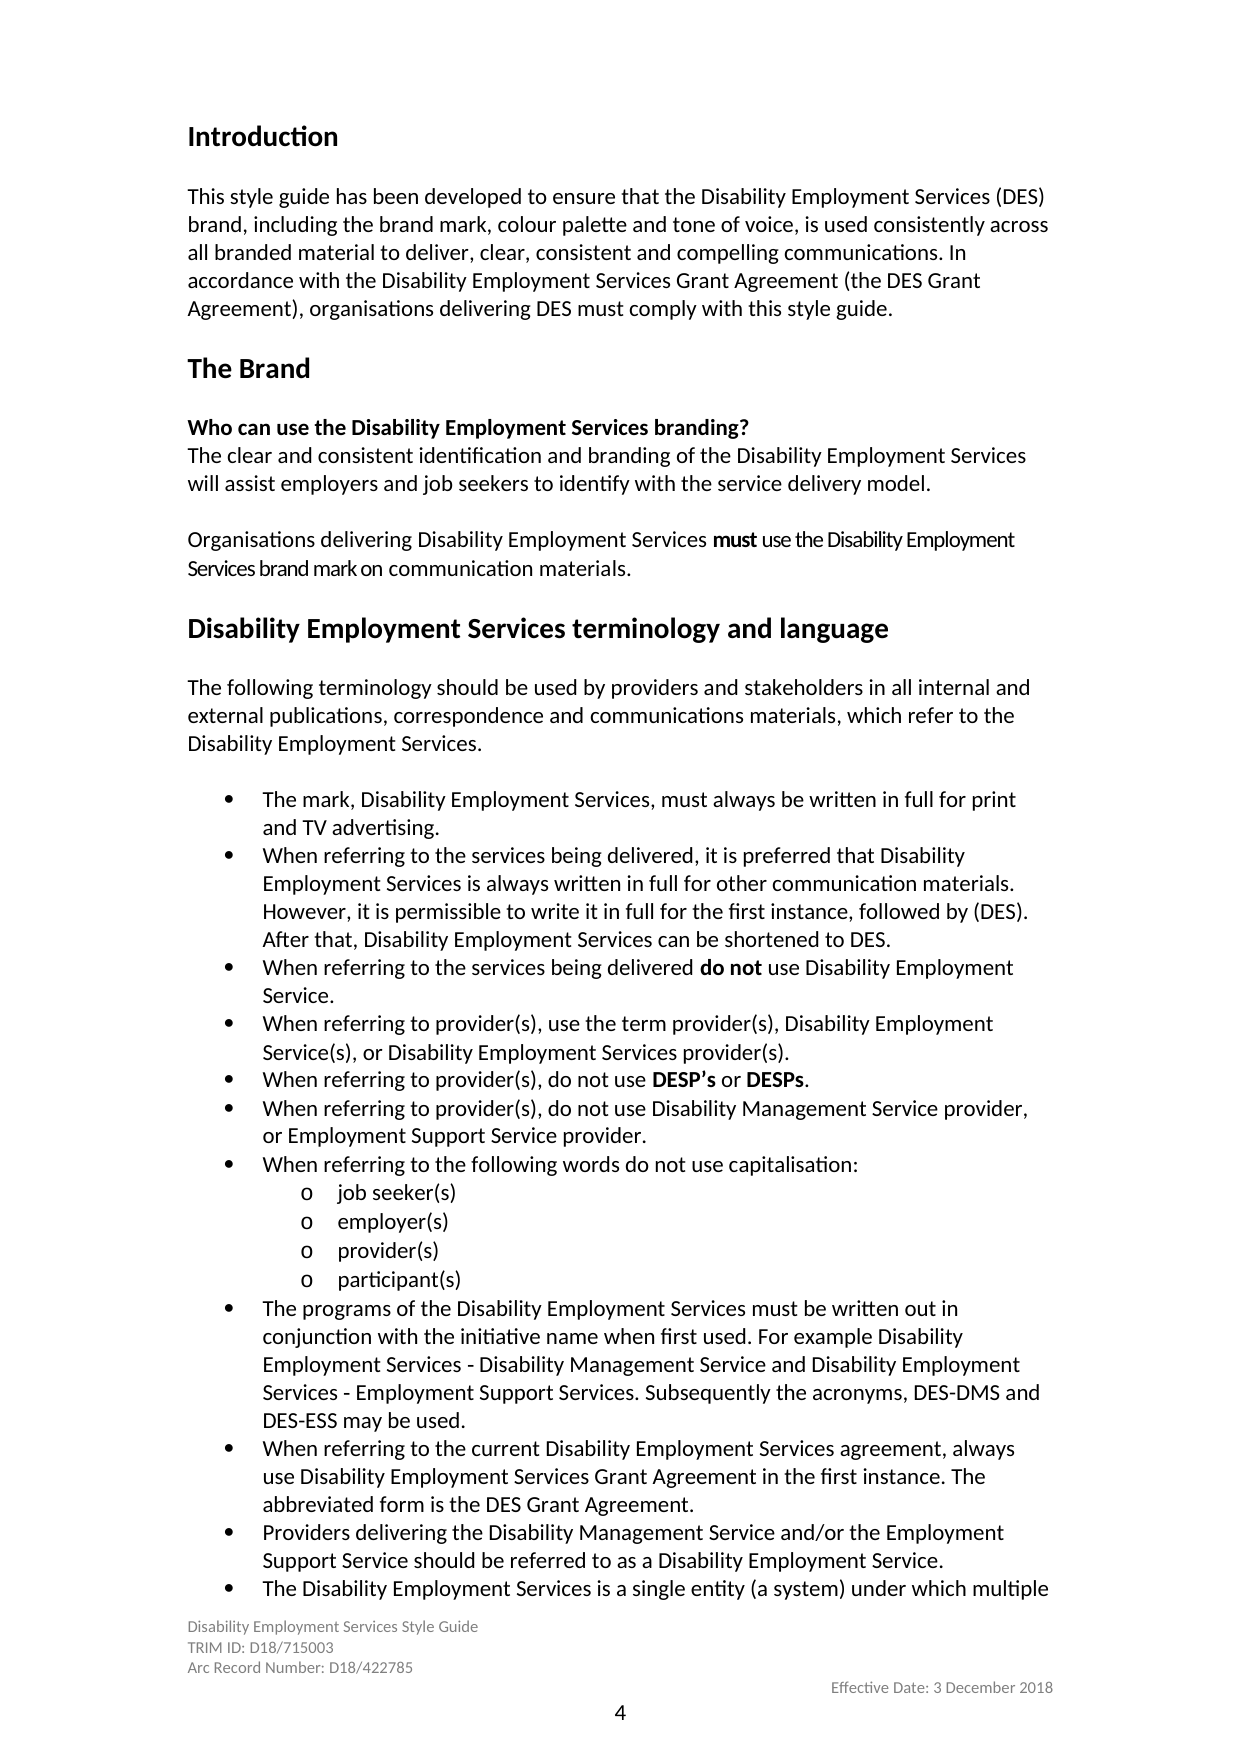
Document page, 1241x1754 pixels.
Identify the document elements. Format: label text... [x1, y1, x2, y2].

subtitle Introduction [187, 118, 1053, 154]
subtitle The Brand [187, 350, 1053, 386]
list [225, 1574, 1053, 1603]
text The following terminology should be used by providers and stakeholders in all internal and external publications, correspondence and communications materials, which refer to the Disability Employment Services. [187, 673, 1053, 757]
list When referring to provider(s), use the term provider(s), Disability Employment Service(s), or Disability Employment Services provider(s). [225, 1009, 1053, 1066]
list The programs of the Disability Employment Services must be written out in conjunction with the initiative name when first used. For example Disability Employment Services ‐ Disability Management Service and Disability Employment Services ‐ Employment Support Services. Subsequently the acronyms, DES-DMS and DES-ESS may be used. [225, 1294, 1053, 1434]
list provider(s) [300, 1236, 1053, 1265]
list When referring to provider(s), do not use DESP’s or DESPs. [225, 1066, 1053, 1094]
list When referring to the services being delivered, it is preferred that Disability Employment Services is always written in full for other communication materials. However, it is permissible to write it in full for the first instance, followed by (DES). After that, Disability Employment Services can be shortened to DES. [225, 841, 1053, 953]
list When referring to the services being delivered do not use Disability Employment Service. [225, 953, 1053, 1009]
list When referring to the following words do not use capitalisation: [225, 1150, 1053, 1178]
list employer(s) [300, 1207, 1053, 1236]
list Providers delivering the Disability Management Service and/or the Employment Support Service should be referred to as a Disability Employment Service. [225, 1518, 1053, 1574]
list The mark, Disability Employment Services, must always be written in full for print and TV advertising. [225, 785, 1053, 841]
list job seeker(s) [300, 1178, 1053, 1207]
text This style guide has been developed to ensure that the Disability Employment Services (DES) brand, including the brand mark, colour palette and tone of voice, is used consistently across all branded material to deliver, clear, consistent and compelling communications. In accordance with the Disability Employment Services Grant Agreement (the DES Grant Agreement), organisations delivering DES must comply with this style guide. [187, 182, 1053, 322]
list When referring to the current Disability Employment Services agreement, always use Disability Employment Services Grant Agreement in the first instance. The abbreviated form is the DES Grant Agreement. [225, 1434, 1053, 1518]
subtitle Who can use the Disability Employment Services branding? [187, 413, 1053, 442]
subtitle Disability Employment Services terminology and language [187, 610, 1053, 645]
list When referring to provider(s), do not use Disability Management Service provider, or Employment Support Service provider. [225, 1094, 1053, 1150]
text Organisations delivering Disability Employment Services must use the Disability Employment Services brand mark on communication materials. [187, 526, 1053, 582]
text The clear and consistent identification and branding of the Disability Employment Services will assist employers and job seekers to identify with the service delivery model. [187, 442, 1053, 498]
list participant(s) [300, 1265, 1053, 1294]
